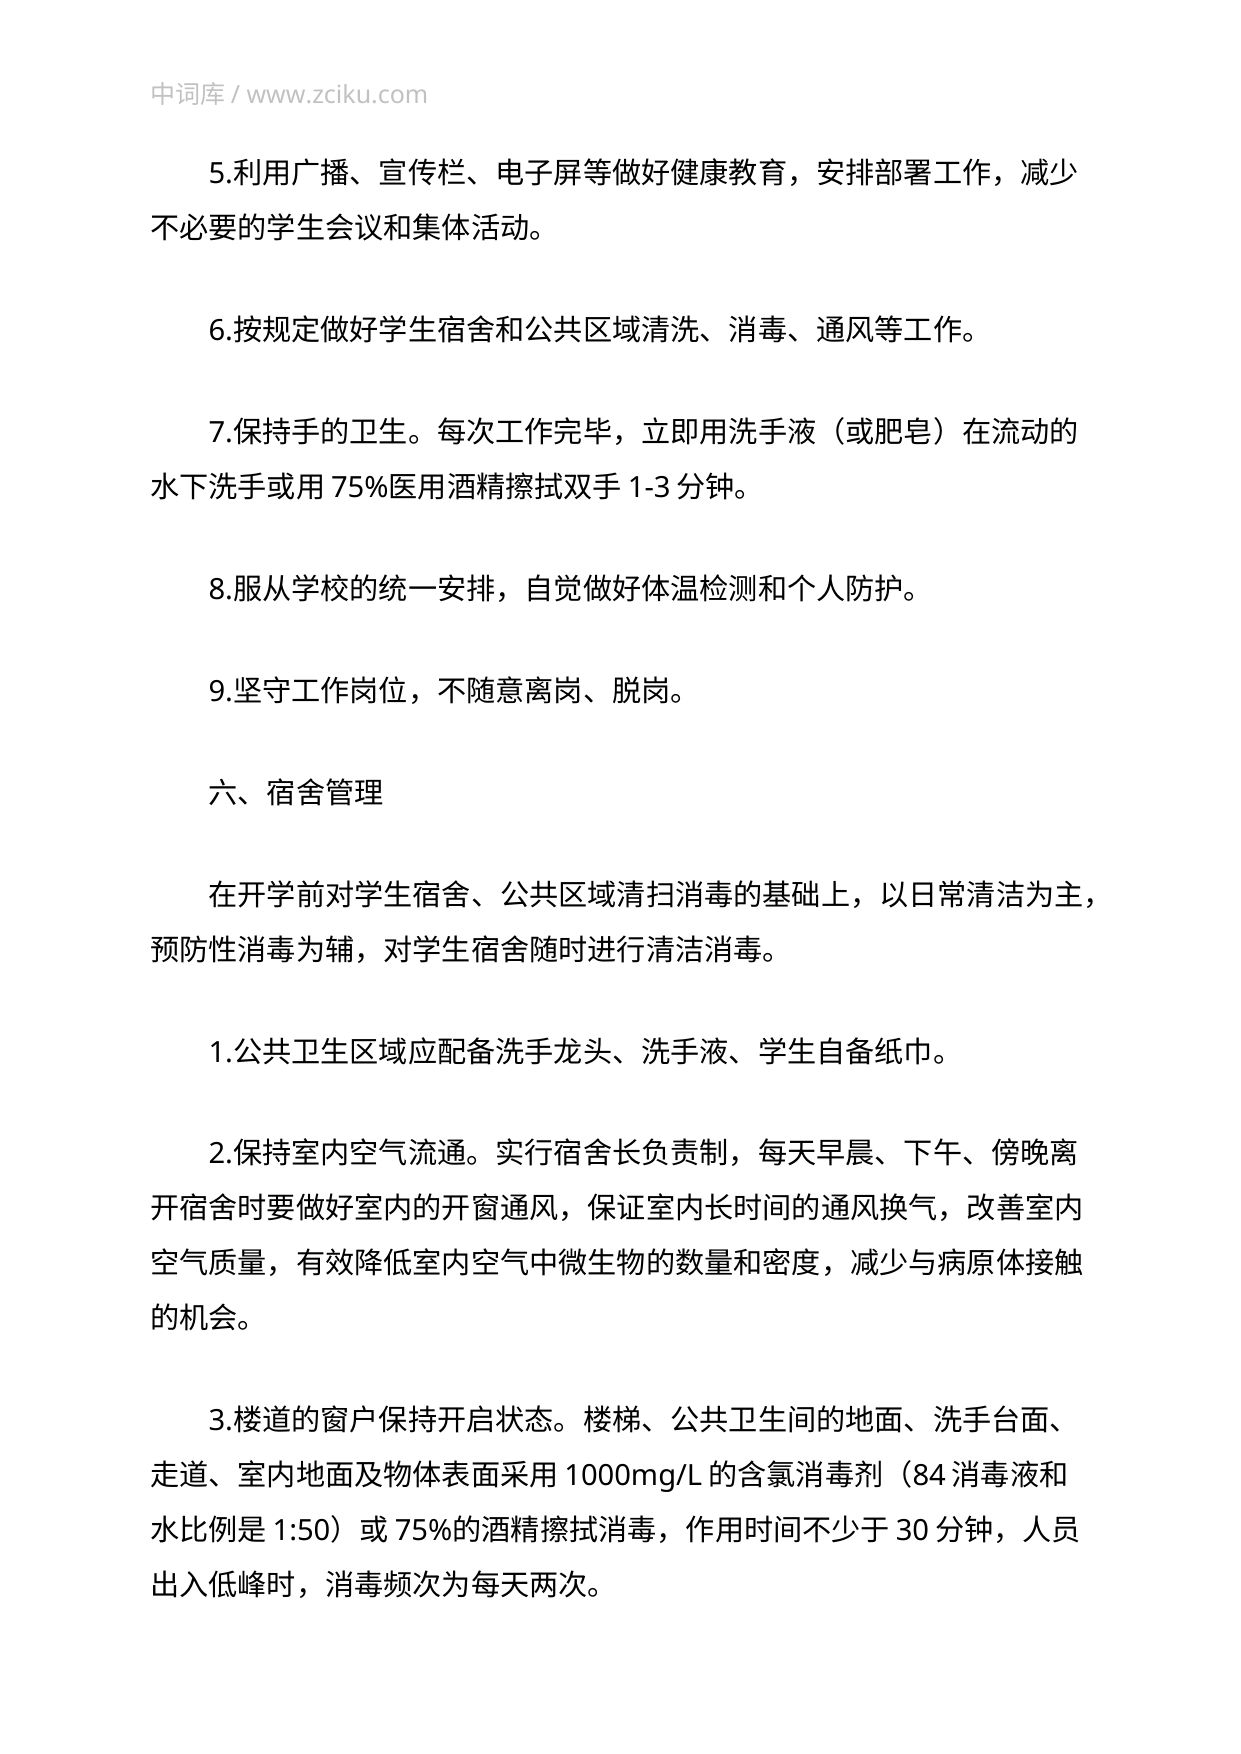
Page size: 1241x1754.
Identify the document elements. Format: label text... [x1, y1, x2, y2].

text 5.利用广播、宣传栏、电子屏等做好健康教育，安排部署工作，减少不必要的学生会议和集体活动。 [150, 150, 1090, 247]
text 六、宿舍管理 [150, 770, 1090, 812]
text 2.保持室内空气流通。实行宿舍长负责制，每天早晨、下午、傍晚离开宿舍时要做好室内的开窗通风，保证室内长时间的通风换气，改善室内空气质量，有效降低室内空气中微生物的数量和密度，减少与病原体接触的机会。 [150, 1130, 1090, 1337]
text 3.楼道的窗户保持开启状态。楼梯、公共卫生间的地面、洗手台面、走道、室内地面及物体表面采用1000mg/L的含氯消毒剂（84消毒液和水比例是1:50）或75%的酒精擦拭消毒，作用时间不少于30分钟，人员出入低峰时，消毒频次为每天两次。 [150, 1397, 1090, 1604]
text 在开学前对学生宿舍、公共区域清扫消毒的基础上，以日常清洁为主，预防性消毒为辅，对学生宿舍随时进行清洁消毒。 [150, 871, 1090, 969]
text 9.坚守工作岗位，不随意离岗、脱岗。 [150, 668, 1090, 710]
text 8.服从学校的统一安排，自觉做好体温检测和个人防护。 [150, 566, 1090, 608]
text 1.公共卫生区域应配备洗手龙头、洗手液、学生自备纸巾。 [150, 1028, 1090, 1071]
text 6.按规定做好学生宿舍和公共区域清洗、消毒、通风等工作。 [150, 307, 1090, 349]
text 7.保持手的卫生。每次工作完毕，立即用洗手液（或肥皂）在流动的水下洗手或用75%医用酒精擦拭双手1-3分钟。 [150, 409, 1090, 506]
